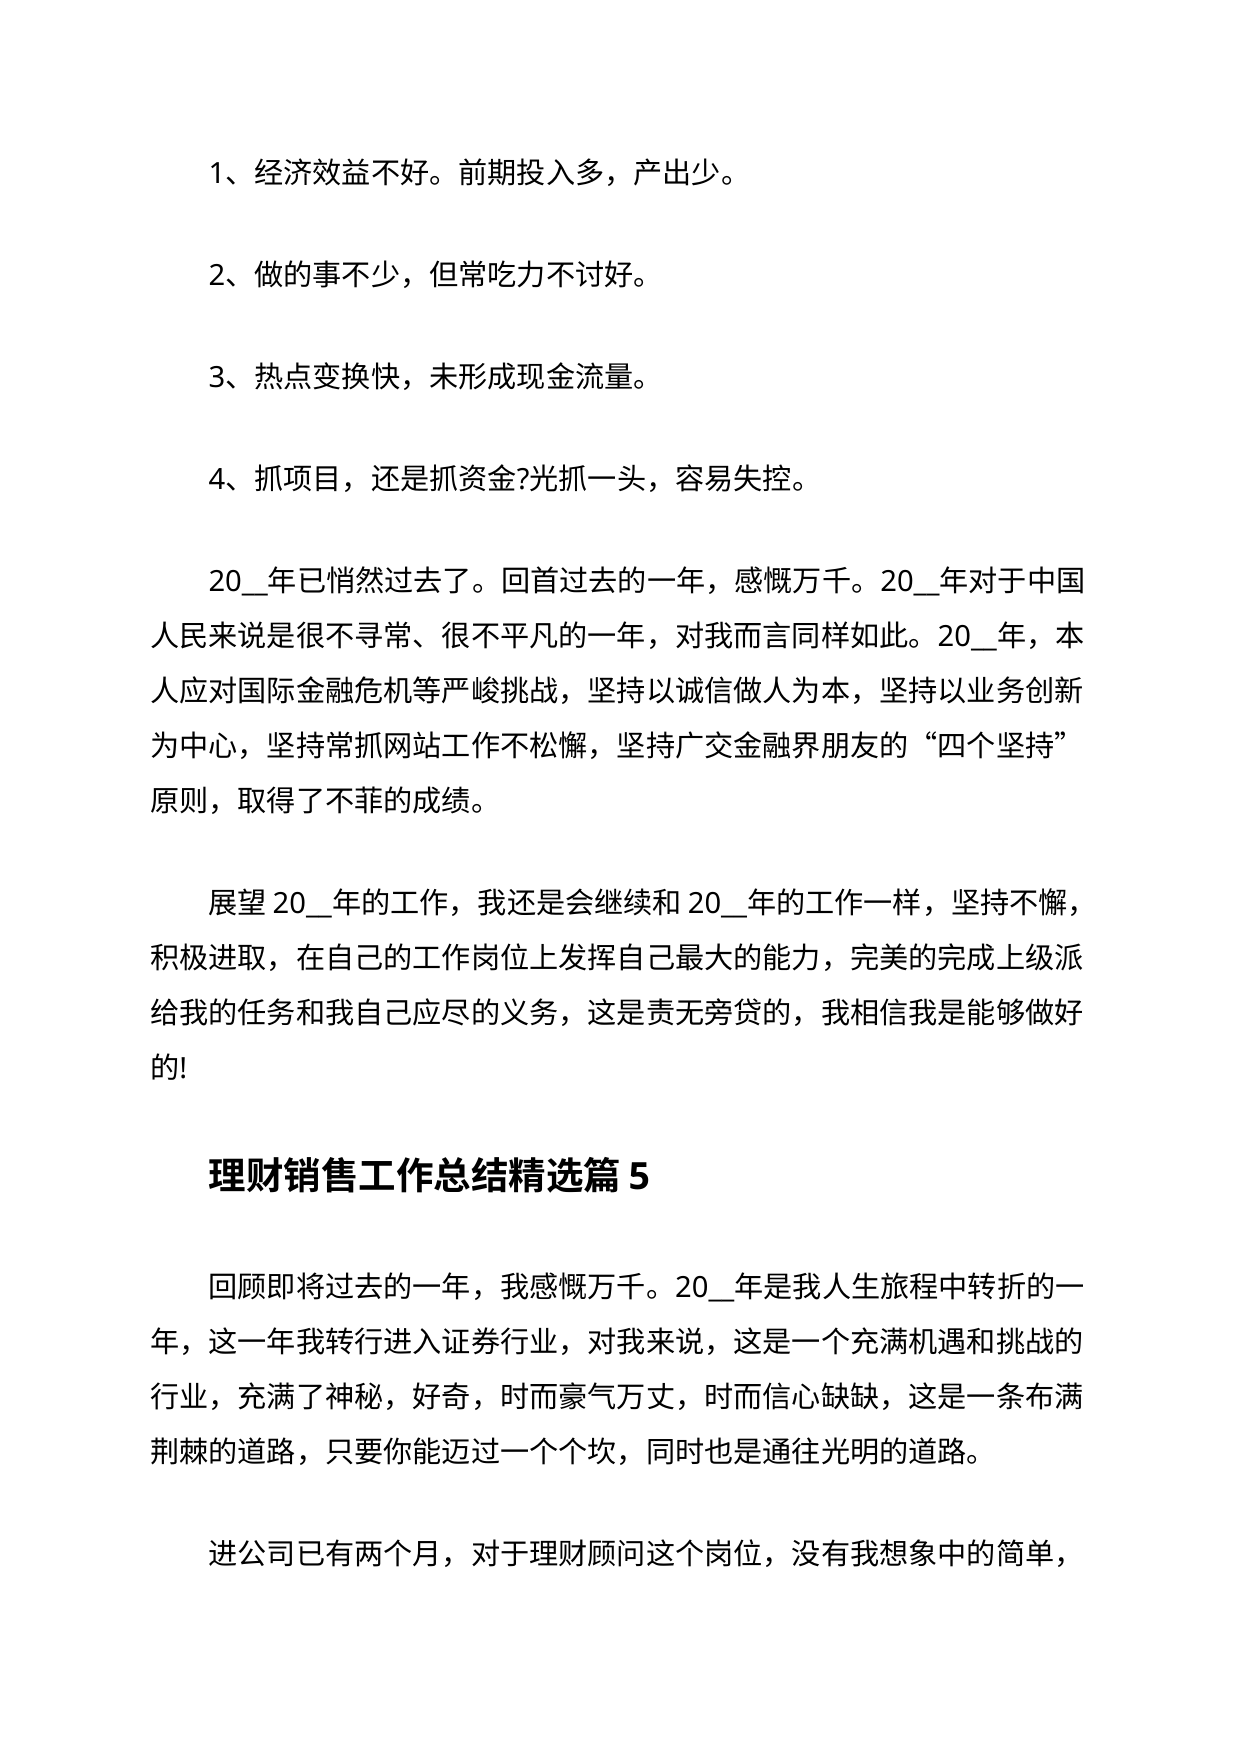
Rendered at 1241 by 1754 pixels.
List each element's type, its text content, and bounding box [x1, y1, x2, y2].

text 回顾即将过去的一年，我感慨万千。20__年是我人生旅程中转折的一年，这一年我转行进入证券行业，对我来说，这是一个充满机遇和挑战的行业，充满了神秘，好奇，时而豪气万丈，时而信心缺缺，这是一条布满荆棘的道路，只要你能迈过一个个坎，同时也是通往光明的道路。 [150, 1264, 1090, 1471]
text 展望20__年的工作，我还是会继续和20__年的工作一样，坚持不懈，积极进取，在自己的工作岗位上发挥自己最大的能力，完美的完成上级派给我的任务和我自己应尽的义务，这是责无旁贷的，我相信我是能够做好的! [150, 879, 1090, 1087]
text 3、热点变换快，未形成现金流量。 [150, 354, 1090, 396]
text 2、做的事不少，但常吃力不讨好。 [150, 252, 1090, 294]
text 1、经济效益不好。前期投入多，产出少。 [150, 150, 1090, 192]
text 理财销售工作总结精选篇5 [150, 1146, 1090, 1201]
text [150, 1530, 1090, 1573]
text 4、抓项目，还是抓资金?光抓一头，容易失控。 [150, 456, 1090, 498]
text 20__年已悄然过去了。回首过去的一年，感慨万千。20__年对于中国人民来说是很不寻常、很不平凡的一年，对我而言同样如此。20__年，本人应对国际金融危机等严峻挑战，坚持以诚信做人为本，坚持以业务创新为中心，坚持常抓网站工作不松懈，坚持广交金融界朋友的“四个坚持”原则，取得了不菲的成绩。 [150, 558, 1090, 820]
